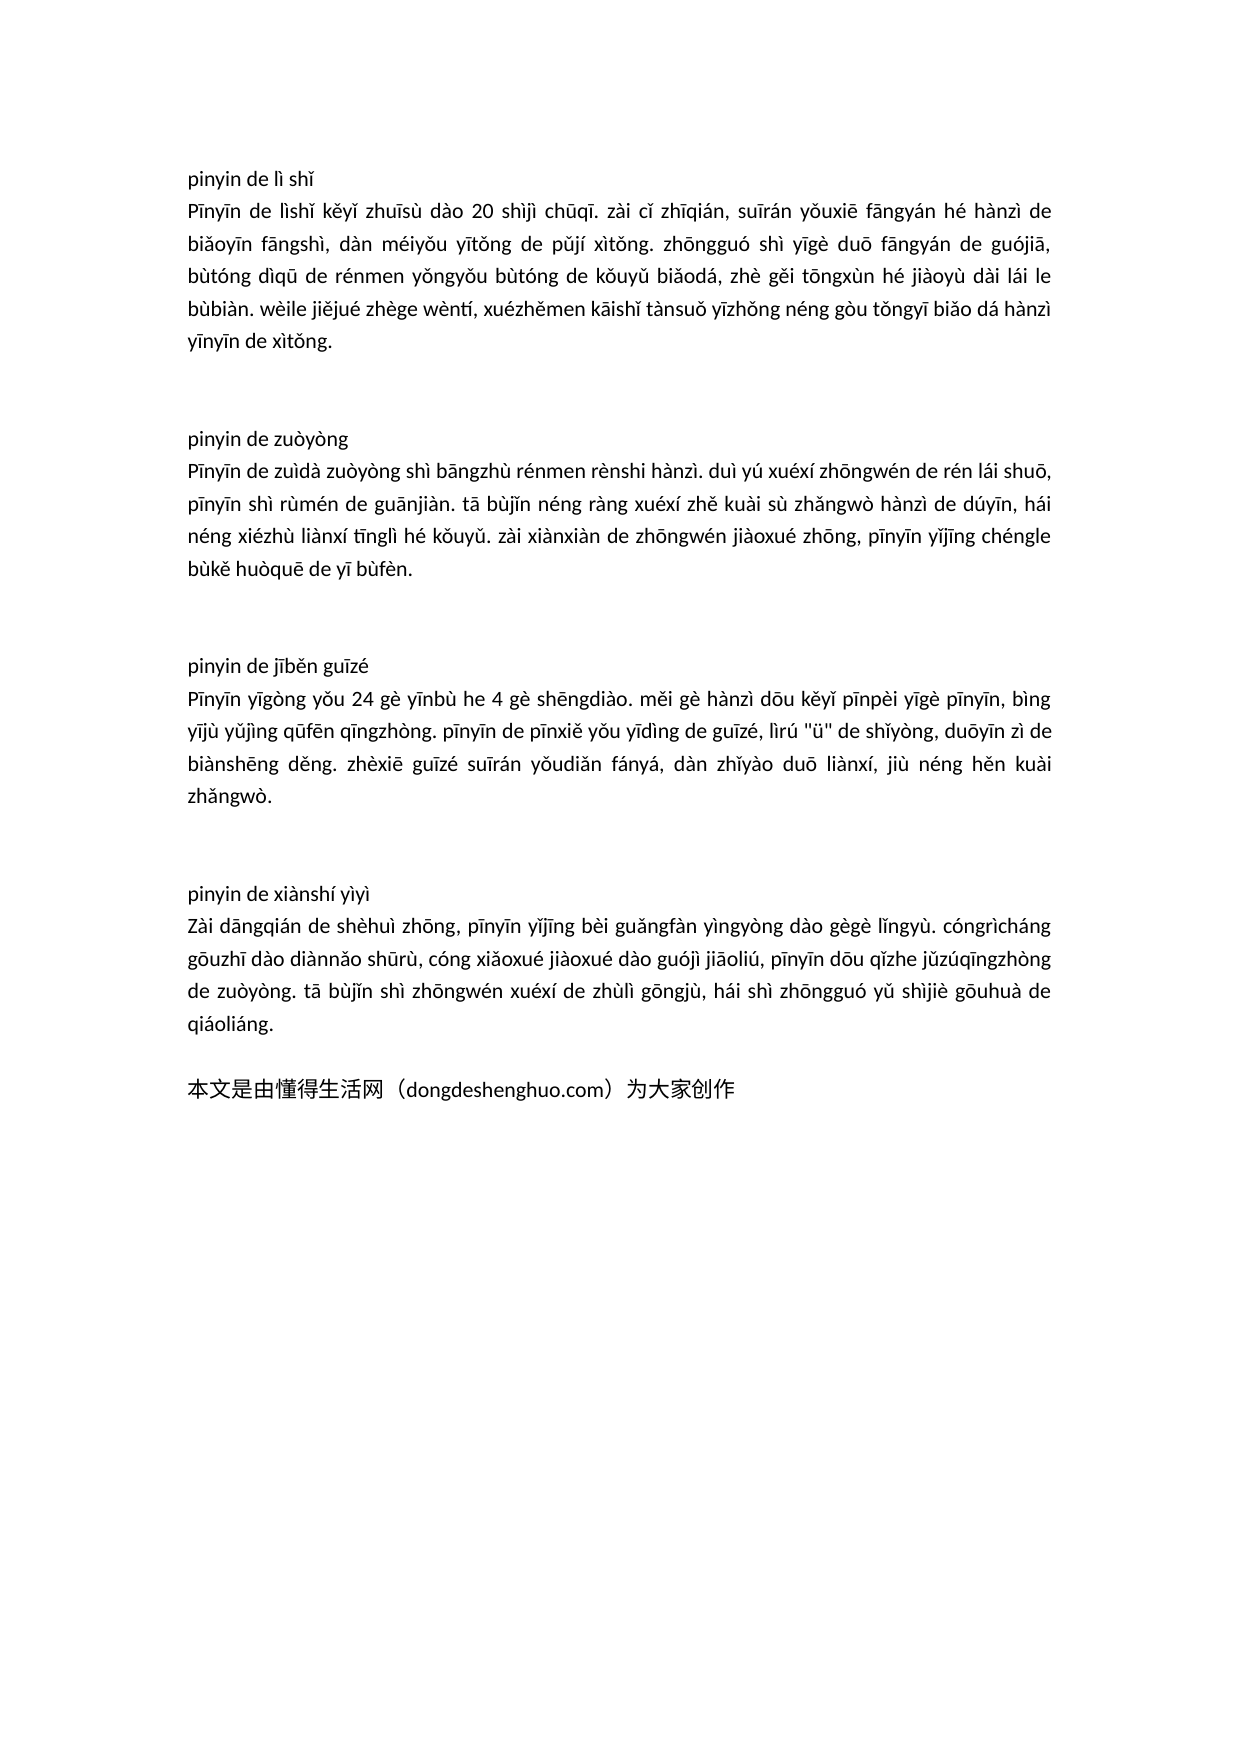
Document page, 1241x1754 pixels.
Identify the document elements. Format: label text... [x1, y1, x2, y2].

text pinyin de lì shǐ [187, 162, 1053, 194]
text pinyin de xiànshí yìyì [187, 877, 1053, 909]
text Pīnyīn yīgòng yǒu 24 gè yīnbù he 4 gè shēngdiào. měi gè hànzì dōu kěyǐ pīnpèi yīgè pīnyīn, bìng yījù yǔjìng qūfēn qīngzhòng. pīnyīn de pīnxiě yǒu yīdìng de guīzé, lìrú "ü" de shǐyòng, duōyīn zì de biànshēng děng. zhèxiē guīzé suīrán yǒudiǎn fányá, dàn zhǐyào duō liànxí, jiù néng hěn kuài zhǎngwò. [187, 682, 1053, 812]
text pinyin de zuòyòng [187, 422, 1053, 454]
text 本文是由懂得生活网（dongdeshenghuo.com）为大家创作 [187, 1072, 1053, 1104]
text pinyin de jīběn guīzé [187, 649, 1053, 682]
text Pīnyīn de zuìdà zuòyòng shì bāngzhù rénmen rènshi hànzì. duì yú xuéxí zhōngwén de rén lái shuō, pīnyīn shì rùmén de guānjiàn. tā bùjǐn néng ràng xuéxí zhě kuài sù zhǎngwò hànzì de dúyīn, hái néng xiézhù liànxí tīnglì hé kǒuyǔ. zài xiànxiàn de zhōngwén jiàoxué zhōng, pīnyīn yǐjīng chéngle bùkě huòquē de yī bùfèn. [187, 454, 1053, 584]
text Zài dāngqián de shèhuì zhōng, pīnyīn yǐjīng bèi guǎngfàn yìngyòng dào gègè lǐngyù. cóngrìcháng gōuzhī dào diànnǎo shūrù, cóng xiǎoxué jiàoxué dào guójì jiāoliú, pīnyīn dōu qǐzhe jǔzúqīngzhòng de zuòyòng. tā bùjǐn shì zhōngwén xuéxí de zhùlì gōngjù, hái shì zhōngguó yǔ shìjiè gōuhuà de qiáoliáng. [187, 909, 1053, 1039]
text Pīnyīn de lìshǐ kěyǐ zhuīsù dào 20 shìjì chūqī. zài cǐ zhīqián, suīrán yǒuxiē fāngyán hé hànzì de biǎoyīn fāngshì, dàn méiyǒu yītǒng de pǔjí xìtǒng. zhōngguó shì yīgè duō fāngyán de guójiā, bùtóng dìqū de rénmen yǒngyǒu bùtóng de kǒuyǔ biǎodá, zhè gěi tōngxùn hé jiàoyù dài lái le bùbiàn. wèile jiějué zhège wèntí, xuézhěmen kāishǐ tànsuǒ yīzhǒng néng gòu tǒngyī biǎo dá hànzì yīnyīn de xìtǒng. [187, 194, 1053, 357]
